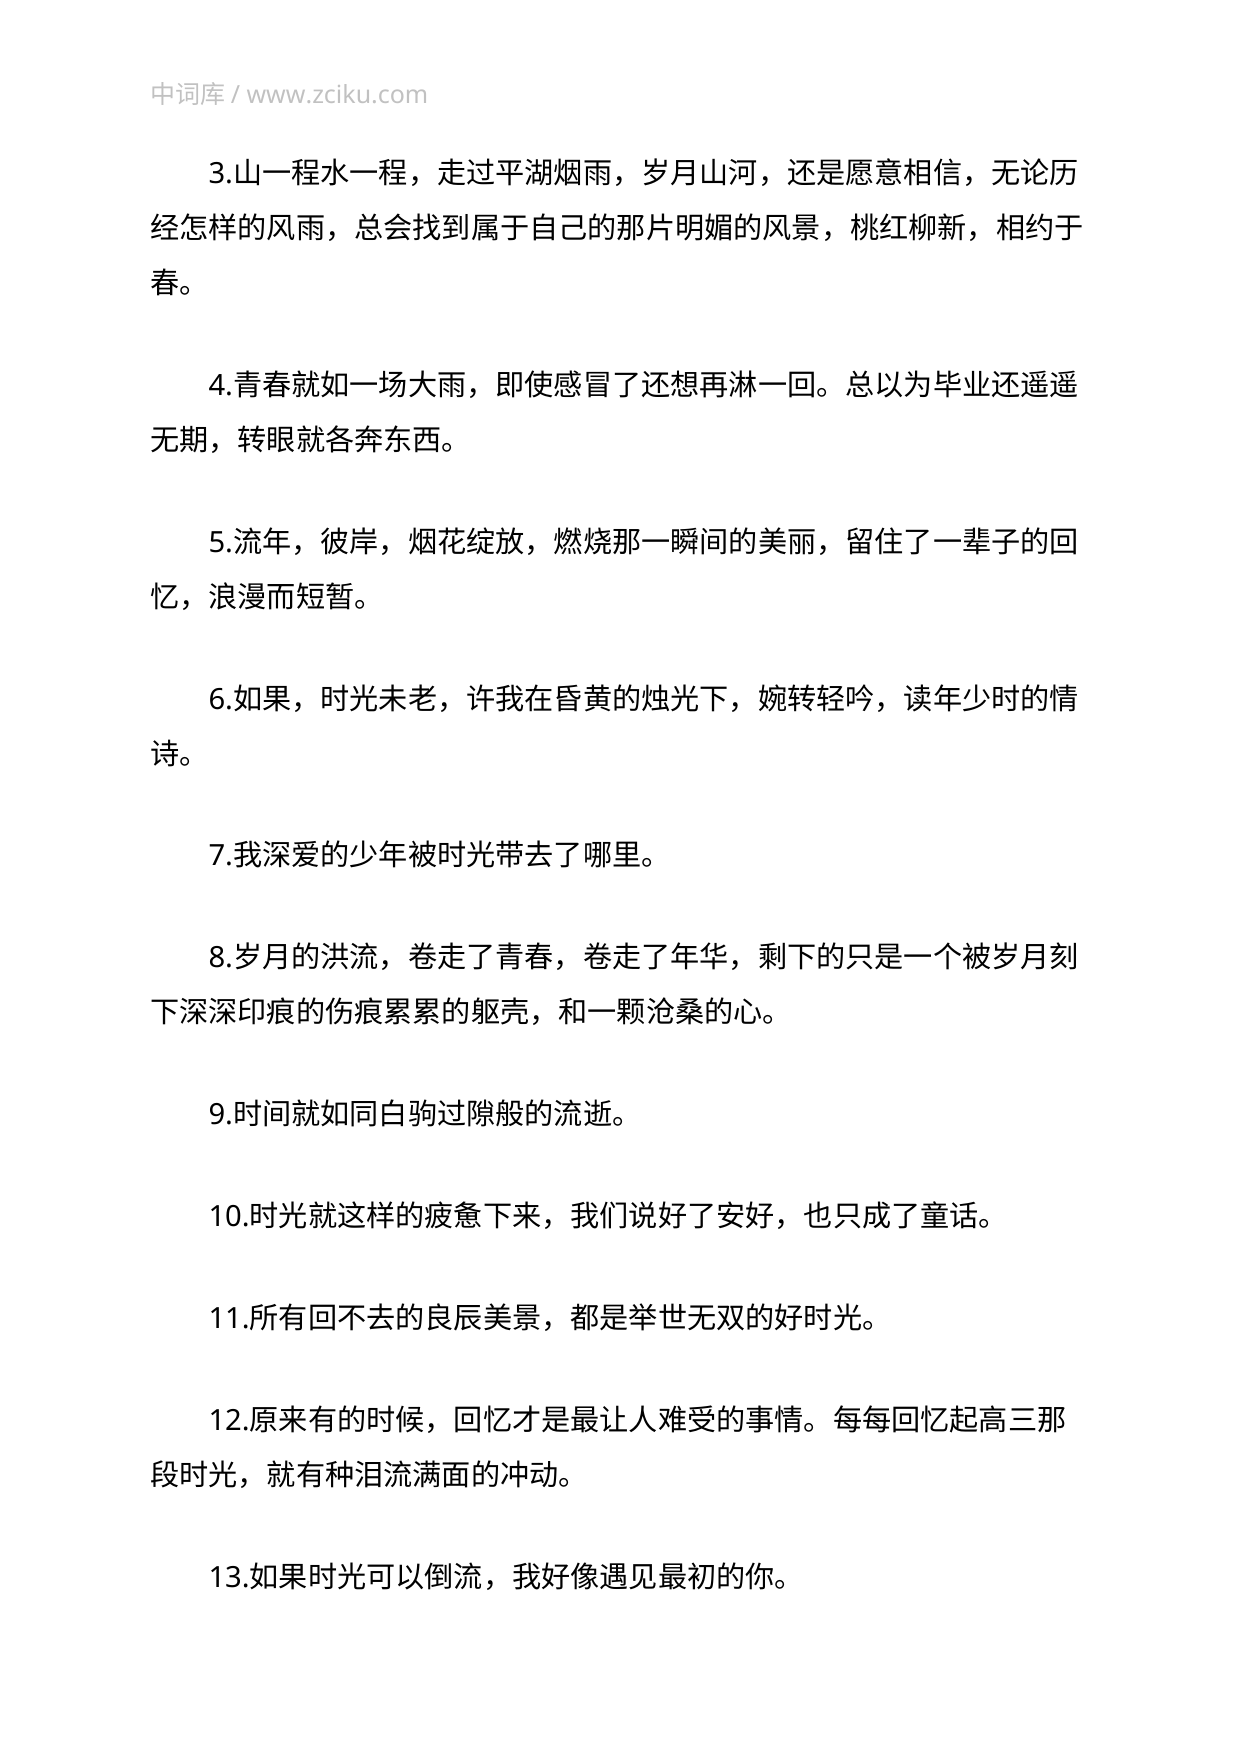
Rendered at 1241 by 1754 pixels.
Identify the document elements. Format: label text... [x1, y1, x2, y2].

text 6.如果，时光未老，许我在昏黄的烛光下，婉转轻吟，读年少时的情诗。 [150, 675, 1090, 772]
text 7.我深爱的少年被时光带去了哪里。 [150, 832, 1090, 874]
text 4.青春就如一场大雨，即使感冒了还想再淋一回。总以为毕业还遥遥无期，转眼就各奔东西。 [150, 362, 1090, 459]
text 11.所有回不去的良辰美景，都是举世无双的好时光。 [150, 1295, 1090, 1337]
text 3.山一程水一程，走过平湖烟雨，岁月山河，还是愿意相信，无论历经怎样的风雨，总会找到属于自己的那片明媚的风景，桃红柳新，相约于春。 [150, 150, 1090, 302]
text 5.流年，彼岸，烟花绽放，燃烧那一瞬间的美丽，留住了一辈子的回忆，浪漫而短暂。 [150, 518, 1090, 616]
text 8.岁月的洪流，卷走了青春，卷走了年华，剩下的只是一个被岁月刻下深深印痕的伤痕累累的躯壳，和一颗沧桑的心。 [150, 934, 1090, 1031]
text 10.时光就这样的疲惫下来，我们说好了安好，也只成了童话。 [150, 1193, 1090, 1235]
text 13.如果时光可以倒流，我好像遇见最初的你。 [150, 1553, 1090, 1596]
text 12.原来有的时候，回忆才是最让人难受的事情。每每回忆起高三那段时光，就有种泪流满面的冲动。 [150, 1397, 1090, 1494]
text 9.时间就如同白驹过隙般的流逝。 [150, 1091, 1090, 1133]
